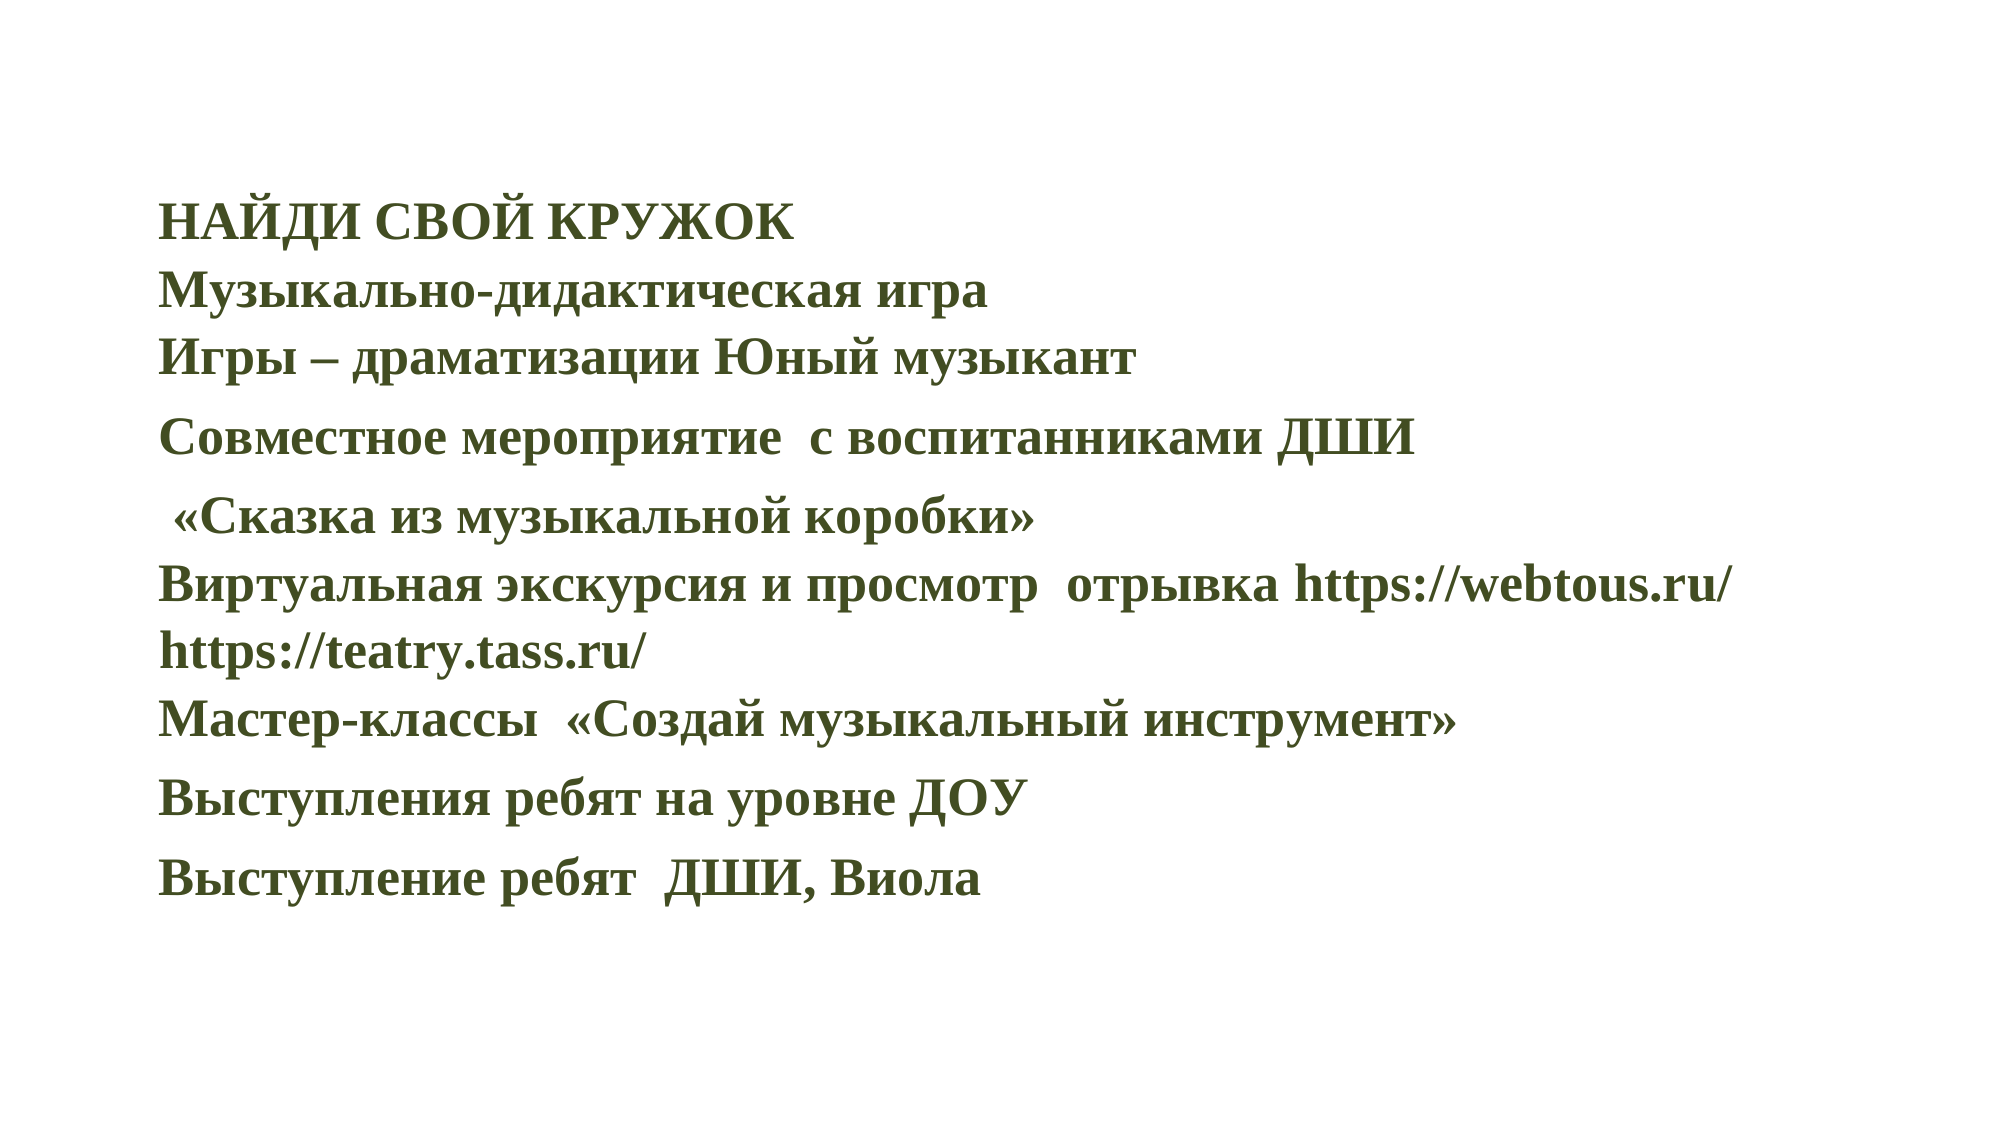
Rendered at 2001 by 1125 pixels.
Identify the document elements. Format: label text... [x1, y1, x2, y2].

text Выступления ребят на уровне ДОУ [158, 765, 1946, 827]
text Музыкально-дидактическая игра [158, 257, 1929, 319]
text НАЙДИ СВОЙ КРУЖОК [158, 189, 1929, 252]
text Мастер-классы «Создай музыкальный инструмент» [158, 685, 1946, 748]
text «Сказка из музыкальной коробки» [158, 483, 1929, 546]
text Игры – драматизации Юный музыкант [158, 324, 1769, 387]
text Выступление ребят ДШИ, Виола [158, 844, 1946, 907]
text Виртуальная экскурсия и просмотр отрывка https://webtous.ru/ https://teatry.tass.ru/ [158, 551, 1929, 680]
text Совместное мероприятие с воспитанниками ДШИ [158, 404, 1946, 466]
